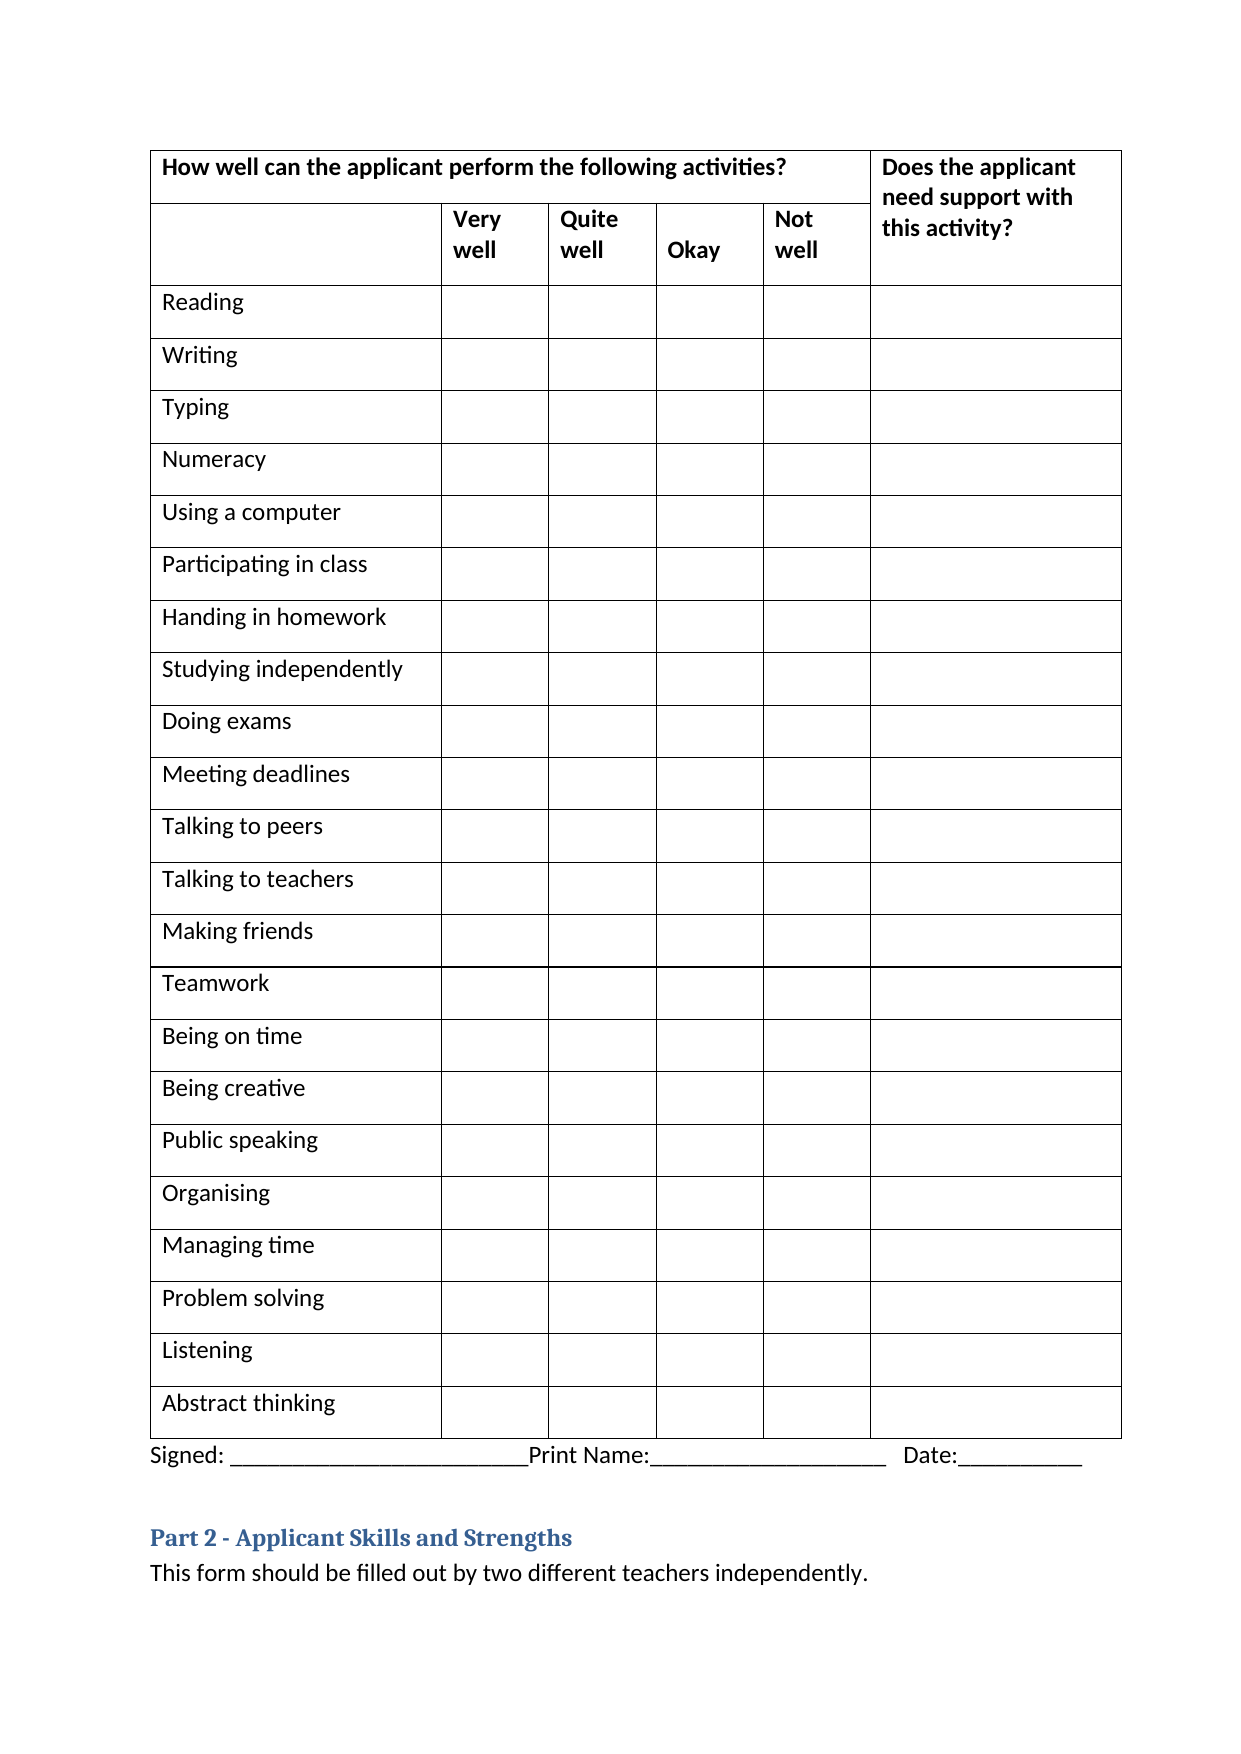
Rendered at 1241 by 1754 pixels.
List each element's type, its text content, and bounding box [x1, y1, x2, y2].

table_cell [442, 339, 548, 390]
table_cell [151, 204, 441, 285]
table_cell [442, 548, 548, 600]
table_cell Being creative [151, 1072, 441, 1124]
table_cell [871, 1282, 1121, 1333]
table_cell [657, 339, 763, 390]
table_cell [442, 1334, 548, 1386]
table_cell Organising [151, 1177, 441, 1228]
table_cell Typing [151, 391, 441, 442]
table_cell [442, 810, 548, 862]
table_cell [442, 915, 548, 966]
table_cell [764, 496, 870, 547]
table_cell [764, 286, 870, 338]
table_cell [764, 1334, 870, 1386]
table_cell [764, 1020, 870, 1071]
table_cell [764, 1230, 870, 1281]
table_cell [657, 1334, 763, 1386]
text Signed: ________________________Print Name:___________________ Date:__________ [150, 1439, 1090, 1469]
table_cell Problem solving [151, 1282, 441, 1333]
table_cell Teamwork [151, 968, 441, 1019]
table_cell Being on time [151, 1020, 441, 1071]
table_cell [871, 444, 1121, 495]
table_cell [764, 810, 870, 862]
table_cell [549, 601, 656, 652]
table_cell [442, 968, 548, 1019]
table_cell [549, 1334, 656, 1386]
table_cell [657, 601, 763, 652]
table_cell [764, 653, 870, 704]
table_cell [871, 1334, 1121, 1386]
table_cell Abstract thinking [151, 1387, 441, 1438]
table_cell [549, 1387, 656, 1438]
table_cell [549, 863, 656, 914]
table_cell Managing time [151, 1230, 441, 1281]
table_cell [549, 286, 656, 338]
table_cell [657, 653, 763, 704]
table_cell [549, 1282, 656, 1333]
table_cell [657, 810, 763, 862]
text This form should be filled out by two different teachers independently. [150, 1557, 1090, 1588]
table_cell Doing exams [151, 706, 441, 757]
table_cell Very well [442, 204, 548, 285]
table_cell Using a computer [151, 496, 441, 547]
table_cell [871, 810, 1121, 862]
table_cell Talking to peers [151, 810, 441, 862]
table_cell [871, 496, 1121, 547]
table_cell [549, 968, 656, 1019]
table_cell Quite well [549, 204, 656, 285]
table_cell [871, 548, 1121, 600]
table_cell Talking to teachers [151, 863, 441, 914]
table_cell [871, 1072, 1121, 1124]
table_cell [764, 1177, 870, 1228]
table_cell [657, 1020, 763, 1071]
table_cell [871, 339, 1121, 390]
table_cell [442, 1072, 548, 1124]
table_cell [657, 1387, 763, 1438]
table_cell [871, 391, 1121, 442]
table_cell [764, 1125, 870, 1176]
table_cell [764, 1387, 870, 1438]
table_cell [442, 758, 548, 809]
table_cell [549, 915, 656, 966]
table_cell [657, 1230, 763, 1281]
table_cell [871, 706, 1121, 757]
table_cell [442, 391, 548, 442]
table_cell [549, 706, 656, 757]
table_cell [871, 1387, 1121, 1438]
table_cell [657, 1177, 763, 1228]
table_cell [871, 968, 1121, 1019]
table_cell [549, 758, 656, 809]
table_cell [442, 1125, 548, 1176]
table_cell Participating in class [151, 548, 441, 600]
table_cell [764, 1072, 870, 1124]
table_cell [657, 915, 763, 966]
table_cell [871, 863, 1121, 914]
table_cell [657, 1282, 763, 1333]
table_cell [871, 653, 1121, 704]
table_cell [442, 286, 548, 338]
table_cell [657, 391, 763, 442]
table_cell [871, 758, 1121, 809]
table_cell [549, 1230, 656, 1281]
table_cell [657, 496, 763, 547]
table_cell Meeting deadlines [151, 758, 441, 809]
table_cell [442, 444, 548, 495]
table_cell Making friends [151, 915, 441, 966]
table_cell [657, 706, 763, 757]
table_cell Writing [151, 339, 441, 390]
table_cell [442, 1282, 548, 1333]
table_cell [764, 915, 870, 966]
table_cell [442, 601, 548, 652]
table_cell [549, 444, 656, 495]
table_cell Okay [657, 204, 763, 285]
table_cell [871, 1177, 1121, 1228]
table_cell [764, 706, 870, 757]
table_cell [442, 706, 548, 757]
subtitle Part 2 - Applicant Skills and Strengths [150, 1524, 1090, 1553]
table_cell [764, 1282, 870, 1333]
table_cell [549, 391, 656, 442]
table_cell [657, 758, 763, 809]
table_header Does the applicant need support with this activity? [871, 151, 1121, 285]
table_cell [442, 1020, 548, 1071]
table_cell [442, 496, 548, 547]
table_cell [549, 1020, 656, 1071]
table_cell [764, 339, 870, 390]
table_cell [657, 286, 763, 338]
table_cell [764, 548, 870, 600]
table_cell [871, 1230, 1121, 1281]
table_cell [549, 496, 656, 547]
table_cell [442, 1177, 548, 1228]
table_cell Studying independently [151, 653, 441, 704]
table_cell [764, 968, 870, 1019]
table_cell [871, 1125, 1121, 1176]
table_header How well can the applicant perform the following activities? [151, 151, 870, 202]
table_cell [657, 863, 763, 914]
table_cell Listening [151, 1334, 441, 1386]
table_cell [871, 601, 1121, 652]
table_cell [871, 1020, 1121, 1071]
table_cell [657, 1125, 763, 1176]
table_cell [871, 915, 1121, 966]
table_cell [657, 444, 763, 495]
table_cell [764, 863, 870, 914]
table_cell [549, 548, 656, 600]
table_cell Handing in homework [151, 601, 441, 652]
table_cell [764, 391, 870, 442]
table_cell [549, 810, 656, 862]
table_cell [657, 968, 763, 1019]
table_cell [549, 1072, 656, 1124]
table_cell Public speaking [151, 1125, 441, 1176]
table_cell [442, 1387, 548, 1438]
table_cell [549, 1177, 656, 1228]
table_cell [549, 1125, 656, 1176]
table_cell Reading [151, 286, 441, 338]
table_cell [871, 286, 1121, 338]
table_cell [764, 601, 870, 652]
table_cell [764, 758, 870, 809]
table_cell [657, 1072, 763, 1124]
table_cell Numeracy [151, 444, 441, 495]
table_cell [549, 653, 656, 704]
table_cell [442, 863, 548, 914]
table_cell [764, 444, 870, 495]
table_cell [549, 339, 656, 390]
table_cell [657, 548, 763, 600]
table_cell [442, 653, 548, 704]
table_cell Not well [764, 204, 870, 285]
table_cell [442, 1230, 548, 1281]
